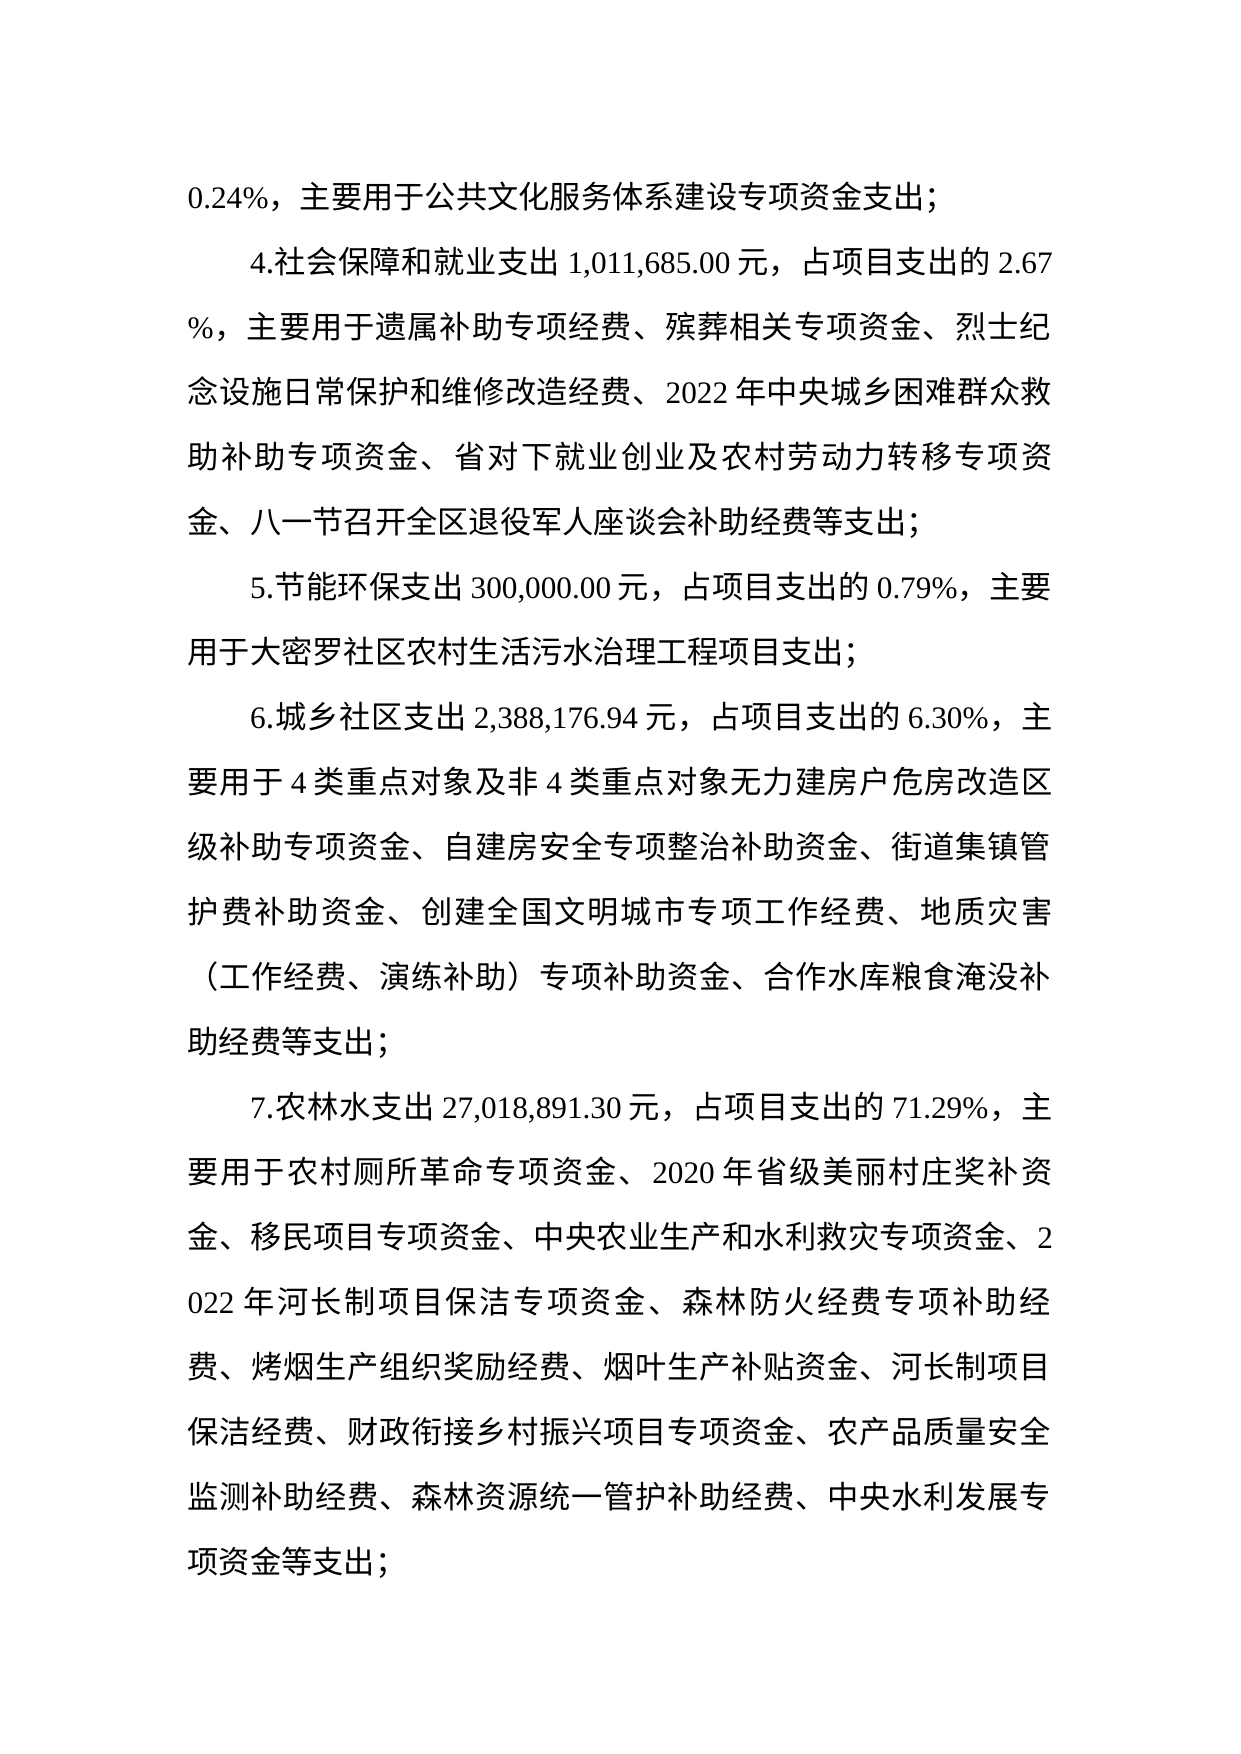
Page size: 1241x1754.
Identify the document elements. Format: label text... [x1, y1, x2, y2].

text 5.节能环保支出300,000.00元，占项目支出的0.79%，主要用于大密罗社区农村生活污水治理工程项目支出； [187, 552, 1053, 682]
text 4.社会保障和就业支出1,011,685.00元，占项目支出的2.67%，主要用于遗属补助专项经费、殡葬相关专项资金、烈士纪念设施日常保护和维修改造经费、2022年中央城乡困难群众救助补助专项资金、省对下就业创业及农村劳动力转移专项资金、八一节召开全区退役军人座谈会补助经费等支出； [187, 227, 1053, 552]
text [187, 162, 1053, 227]
text 6.城乡社区支出2,388,176.94元，占项目支出的6.30%，主要用于4类重点对象及非4类重点对象无力建房户危房改造区级补助专项资金、自建房安全专项整治补助资金、街道集镇管护费补助资金、创建全国文明城市专项工作经费、地质灾害（工作经费、演练补助）专项补助资金、合作水库粮食淹没补助经费等支出； [187, 682, 1053, 1072]
text 7.农林水支出27,018,891.30元，占项目支出的71.29%，主要用于农村厕所革命专项资金、2020年省级美丽村庄奖补资金、移民项目专项资金、中央农业生产和水利救灾专项资金、2022年河长制项目保洁专项资金、森林防火经费专项补助经费、烤烟生产组织奖励经费、烟叶生产补贴资金、河长制项目保洁经费、财政衔接乡村振兴项目专项资金、农产品质量安全监测补助经费、森林资源统一管护补助经费、中央水利发展专项资金等支出； [187, 1072, 1053, 1592]
